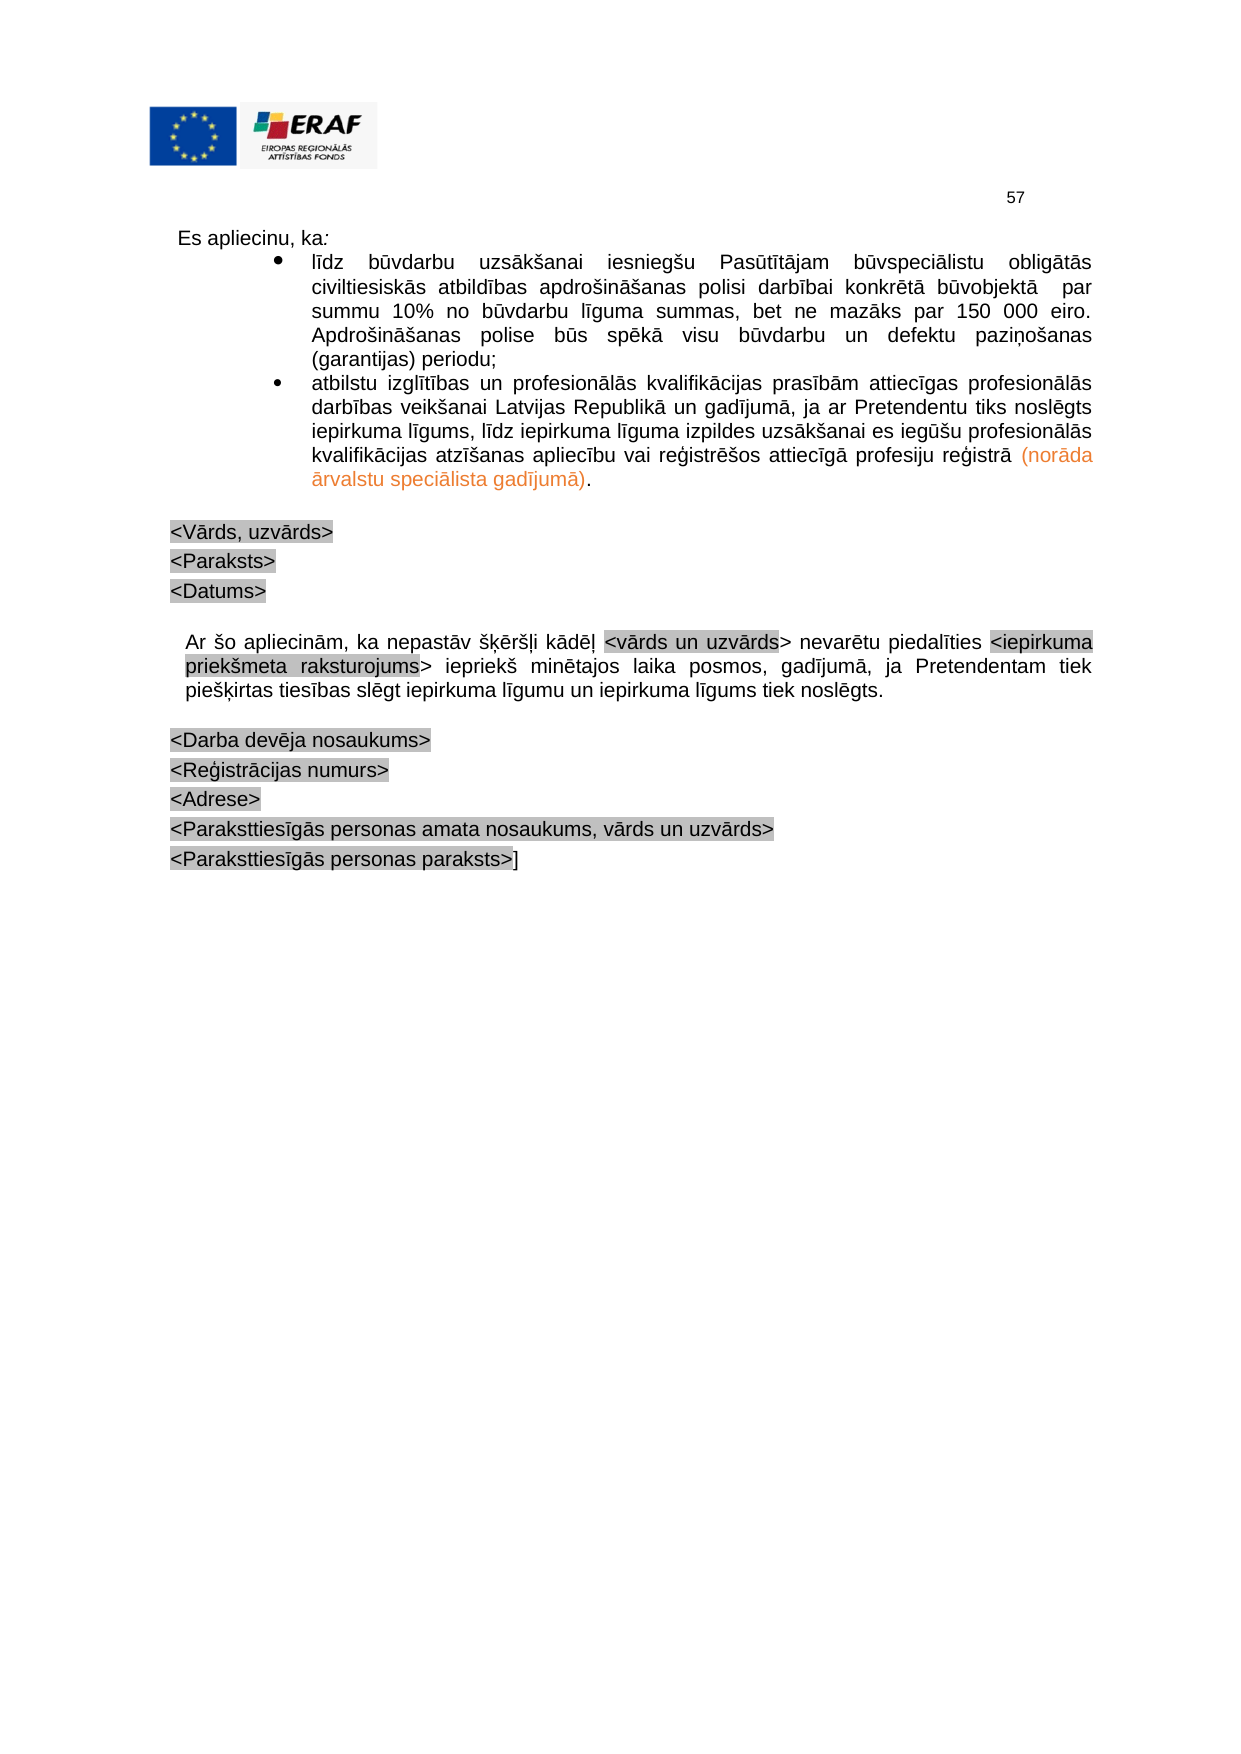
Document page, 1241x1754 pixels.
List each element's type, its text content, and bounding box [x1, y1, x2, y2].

table_header <Darba devēja nosaukums> [159, 725, 786, 755]
list līdz būvdarbu uzsākšanai iesniegšu Pasūtītājam būvspeciālistu obligātās civiltiesiskās atbildības apdrošināšanas polisi darbībai konkrētā būvobjektā par summu 10% no būvdarbu līguma summas, bet ne mazāks par 150 000 eiro. Apdrošināšanas polise būs spēkā visu būvdarbu un defektu paziņošanas (garantijas) periodu; [274, 250, 1093, 371]
table_cell <Datums> [159, 576, 345, 606]
table_cell <Paraksttiesīgās personas paraksts>] [159, 844, 786, 873]
table_cell <Reģistrācijas numurs> [159, 755, 786, 784]
picture [147, 102, 378, 169]
table_cell <Paraksttiesīgās personas amata nosaukums, vārds un uzvārds> [159, 814, 786, 844]
table_cell <Paraksts> [159, 546, 345, 576]
list atbilstu izglītības un profesionālās kvalifikācijas prasībām attiecīgas profesionālās darbības veikšanai Latvijas Republikā un gadījumā, ja ar Pretendentu tiks noslēgts iepirkuma līgums, līdz iepirkuma līguma izpildes uzsākšanai es iegūšu profesionālās kvalifikācijas atzīšanas apliecību vai reģistrēšos attiecīgā profesiju reģistrā (norāda ārvalstu speciālista gadījumā). [274, 371, 1093, 490]
text Ar šo apliecinām, ka nepastāv šķēršļi kādēļ <vārds un uzvārds> nevarētu piedalīties <iepirkuma priekšmeta raksturojums> iepriekš minētajos laika posmos, gadījumā, ja Pretendentam tiek piešķirtas tiesības slēgt iepirkuma līgumu un iepirkuma tiek noslēgts. [185, 629, 1093, 701]
table_header <Vārds, uzvārds> [159, 517, 345, 546]
table_cell <Adrese> [159, 785, 786, 814]
text Es apliecinu, ka: [177, 226, 1093, 250]
